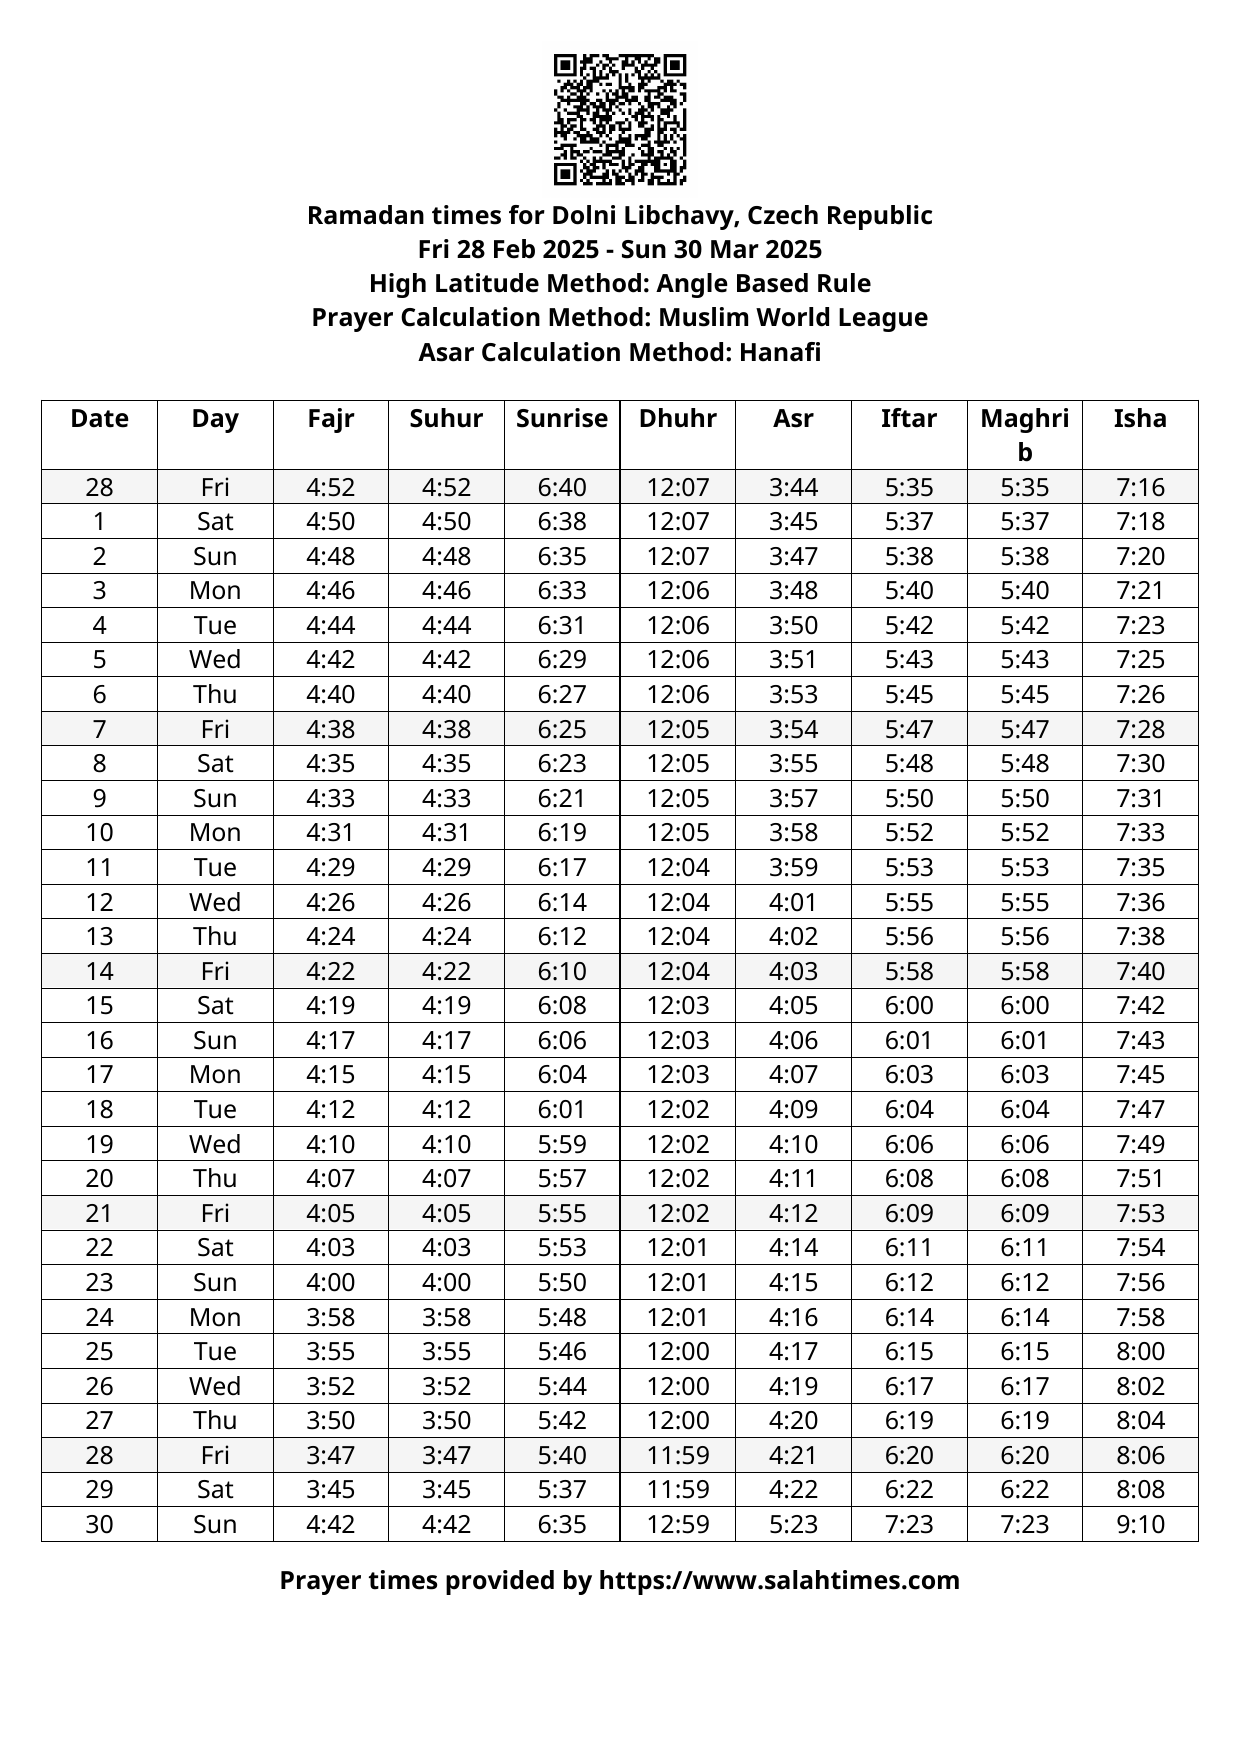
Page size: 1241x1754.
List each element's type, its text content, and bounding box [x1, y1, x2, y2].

table_cell 4:33 [274, 781, 388, 814]
table_cell Tue [158, 1092, 273, 1126]
table_cell 10 [42, 816, 157, 849]
table_cell Wed [158, 885, 273, 918]
table_cell 4:52 [274, 470, 388, 503]
table_cell 11 [42, 850, 157, 884]
table_cell 7:28 [1083, 712, 1198, 745]
table_cell Mon [158, 816, 273, 849]
table_cell 4:15 [736, 1265, 851, 1299]
table_cell 4:09 [736, 1092, 851, 1126]
table_cell 4:42 [274, 643, 388, 676]
table_cell 12:02 [621, 1161, 735, 1195]
table_cell 6:12 [852, 1265, 967, 1299]
table_cell 6:06 [968, 1127, 1082, 1160]
table_header Maghrib [968, 401, 1082, 469]
table_cell 5:35 [968, 470, 1082, 503]
table_cell 5:47 [852, 712, 967, 745]
table_cell 5:52 [968, 816, 1082, 849]
table_cell 3:53 [736, 677, 851, 711]
table_cell 4 [42, 608, 157, 642]
text High Latitude Method: Angle Based Rule [42, 266, 1198, 300]
table_cell 5:55 [505, 1196, 619, 1229]
table_header Date [42, 401, 157, 469]
table_cell 4:26 [389, 885, 504, 918]
table_cell 12:59 [621, 1507, 735, 1541]
table_cell 4:02 [736, 919, 851, 953]
table_cell 12:06 [621, 677, 735, 711]
table_cell 5:48 [852, 746, 967, 780]
table_cell 4:20 [736, 1404, 851, 1437]
table_cell 5:47 [968, 712, 1082, 745]
table_cell 4:42 [389, 643, 504, 676]
table_cell 4:24 [389, 919, 504, 953]
table_cell 6:08 [852, 1161, 967, 1195]
table_cell 3:50 [736, 608, 851, 642]
table_cell 3:45 [389, 1473, 504, 1506]
table_cell Wed [158, 1369, 273, 1402]
table_cell 3:52 [274, 1369, 388, 1402]
table_cell 6:08 [505, 989, 619, 1022]
text Asar Calculation Method: Hanafi [42, 334, 1198, 368]
table_cell 5:42 [968, 608, 1082, 642]
table_cell 4:05 [274, 1196, 388, 1229]
table_cell 5:48 [505, 1300, 619, 1333]
table_cell 22 [42, 1231, 157, 1264]
table_cell 12:04 [621, 954, 735, 987]
table_cell Sun [158, 539, 273, 572]
table_cell 6:01 [505, 1092, 619, 1126]
table_cell 3:59 [736, 850, 851, 884]
table_cell 7:45 [1083, 1058, 1198, 1091]
table_header Iftar [852, 401, 967, 469]
table_cell 4:14 [736, 1231, 851, 1264]
table_cell 4:19 [274, 989, 388, 1022]
table_cell Tue [158, 1334, 273, 1368]
table_cell 7:42 [1083, 989, 1198, 1022]
table_cell 3:50 [389, 1404, 504, 1437]
table_cell 8:00 [1083, 1334, 1198, 1368]
table_cell 6:19 [968, 1404, 1082, 1437]
table_cell 28 [42, 1438, 157, 1472]
table_cell 7:53 [1083, 1196, 1198, 1229]
table_cell 24 [42, 1300, 157, 1333]
table_cell 6:08 [968, 1161, 1082, 1195]
table_cell 1 [42, 504, 157, 538]
table_cell Thu [158, 1404, 273, 1437]
table_cell 6:31 [505, 608, 619, 642]
table_cell 5:35 [852, 470, 967, 503]
table_cell 12:05 [621, 781, 735, 814]
table_cell 5:37 [852, 504, 967, 538]
table_cell 4:03 [736, 954, 851, 987]
table_cell 4:12 [736, 1196, 851, 1229]
table_cell Sun [158, 1507, 273, 1541]
table_cell 4:17 [389, 1023, 504, 1057]
table_cell 3:47 [389, 1438, 504, 1472]
table_cell 6:27 [505, 677, 619, 711]
table_cell 5:57 [505, 1161, 619, 1195]
table_cell 7:25 [1083, 643, 1198, 676]
table_cell 4:31 [389, 816, 504, 849]
table_cell 4:00 [274, 1265, 388, 1299]
table_cell 4:50 [274, 504, 388, 538]
table_cell 3:54 [736, 712, 851, 745]
table_cell 3:58 [736, 816, 851, 849]
table_header Dhuhr [621, 401, 735, 469]
table_cell 5:45 [968, 677, 1082, 711]
table_cell 6:29 [505, 643, 619, 676]
table_cell 4:16 [736, 1300, 851, 1333]
table_cell 17 [42, 1058, 157, 1091]
table_cell 6:21 [505, 781, 619, 814]
table_cell 5:46 [505, 1334, 619, 1368]
table_cell Sun [158, 1023, 273, 1057]
table_cell 12:00 [621, 1334, 735, 1368]
table_cell 4:05 [389, 1196, 504, 1229]
table_cell 7:18 [1083, 504, 1198, 538]
table_cell 5:40 [505, 1438, 619, 1472]
table_cell 6:20 [968, 1438, 1082, 1472]
table_cell 4:33 [389, 781, 504, 814]
table_cell Wed [158, 643, 273, 676]
table_cell 6:19 [852, 1404, 967, 1437]
table_cell 5:50 [852, 781, 967, 814]
table_cell 5:52 [852, 816, 967, 849]
table_cell 3:55 [736, 746, 851, 780]
table_cell 5:42 [852, 608, 967, 642]
table_cell 23 [42, 1265, 157, 1299]
table_cell 3:55 [274, 1334, 388, 1368]
table_cell 6:40 [505, 470, 619, 503]
table_header Suhur [389, 401, 504, 469]
table_cell 4:07 [736, 1058, 851, 1091]
table_cell 3:48 [736, 574, 851, 607]
table_cell Tue [158, 850, 273, 884]
table_cell 6:17 [505, 850, 619, 884]
table_cell Sat [158, 746, 273, 780]
table_cell 3:44 [736, 470, 851, 503]
table_cell 4:38 [274, 712, 388, 745]
table_cell 7:23 [852, 1507, 967, 1541]
table_cell 7:40 [1083, 954, 1198, 987]
table_cell 4:40 [389, 677, 504, 711]
table_cell 4:52 [389, 470, 504, 503]
table_cell 4:12 [274, 1092, 388, 1126]
table_cell 12:05 [621, 746, 735, 780]
table_cell 12:06 [621, 574, 735, 607]
table_cell 4:15 [389, 1058, 504, 1091]
table_cell 6:00 [968, 989, 1082, 1022]
table_cell 7:35 [1083, 850, 1198, 884]
table_cell 6:14 [852, 1300, 967, 1333]
table_cell 6:01 [852, 1023, 967, 1057]
table_cell 6 [42, 677, 157, 711]
text Ramadan times for Dolni Libchavy, Czech Republic [42, 198, 1198, 232]
table_cell 4:29 [389, 850, 504, 884]
table_cell 7:20 [1083, 539, 1198, 572]
table_cell 4:29 [274, 850, 388, 884]
table_cell 18 [42, 1092, 157, 1126]
table_cell 4:01 [736, 885, 851, 918]
text Prayer times provided by https://www.salahtimes.com [42, 1563, 1198, 1597]
table_header Fajr [274, 401, 388, 469]
table_cell Wed [158, 1127, 273, 1160]
table_cell 4:46 [274, 574, 388, 607]
table_cell 6:17 [852, 1369, 967, 1402]
picture [542, 41, 699, 198]
table_cell 4:21 [736, 1438, 851, 1472]
table_cell Mon [158, 1300, 273, 1333]
table_cell 11:59 [621, 1473, 735, 1506]
table_cell 5:38 [968, 539, 1082, 572]
table_cell 5:53 [968, 850, 1082, 884]
table_cell 4:07 [274, 1161, 388, 1195]
table_cell 6:17 [968, 1369, 1082, 1402]
table_cell 3:47 [274, 1438, 388, 1472]
table_cell 5:53 [852, 850, 967, 884]
table_cell 7:33 [1083, 816, 1198, 849]
table_cell 5:56 [852, 919, 967, 953]
table_cell 3 [42, 574, 157, 607]
table_cell 2 [42, 539, 157, 572]
table_cell 4:42 [389, 1507, 504, 1541]
table_cell 6:10 [505, 954, 619, 987]
table_cell 27 [42, 1404, 157, 1437]
table_cell 4:10 [389, 1127, 504, 1160]
table_cell 5:48 [968, 746, 1082, 780]
table_cell Thu [158, 677, 273, 711]
table_cell 3:45 [274, 1473, 388, 1506]
table_cell 6:19 [505, 816, 619, 849]
table_cell 12:05 [621, 816, 735, 849]
table_cell 12:03 [621, 1058, 735, 1091]
table_cell 7:47 [1083, 1092, 1198, 1126]
table_cell 5:42 [505, 1404, 619, 1437]
table_cell Mon [158, 574, 273, 607]
table_cell 12 [42, 885, 157, 918]
table_cell 5:55 [968, 885, 1082, 918]
table_cell 6:14 [505, 885, 619, 918]
table_cell 6:15 [968, 1334, 1082, 1368]
table_cell Fri [158, 470, 273, 503]
table_cell 4:35 [274, 746, 388, 780]
table_cell 6:23 [505, 746, 619, 780]
table_cell 21 [42, 1196, 157, 1229]
table_cell 7:23 [1083, 608, 1198, 642]
table_cell 5:56 [968, 919, 1082, 953]
table_cell 4:00 [389, 1265, 504, 1299]
table_cell 6:04 [968, 1092, 1082, 1126]
table_cell 4:10 [274, 1127, 388, 1160]
table_cell 12:02 [621, 1092, 735, 1126]
table_cell 4:17 [736, 1334, 851, 1368]
table_cell 20 [42, 1161, 157, 1195]
table_cell 7:30 [1083, 746, 1198, 780]
table_cell 6:22 [968, 1473, 1082, 1506]
table_cell 6:09 [968, 1196, 1082, 1229]
table_cell 8:06 [1083, 1438, 1198, 1472]
table_cell 4:11 [736, 1161, 851, 1195]
table_cell 3:47 [736, 539, 851, 572]
table_cell 7:16 [1083, 470, 1198, 503]
table_cell 13 [42, 919, 157, 953]
table_cell 7:56 [1083, 1265, 1198, 1299]
table_cell 16 [42, 1023, 157, 1057]
table_cell 29 [42, 1473, 157, 1506]
table_header Isha [1083, 401, 1198, 469]
table_cell 5:58 [968, 954, 1082, 987]
table_cell 5:50 [505, 1265, 619, 1299]
table_cell 8:08 [1083, 1473, 1198, 1506]
table_cell 11:59 [621, 1438, 735, 1472]
table_cell 6:22 [852, 1473, 967, 1506]
table_cell 6:06 [852, 1127, 967, 1160]
table_cell 7:58 [1083, 1300, 1198, 1333]
table_cell 6:14 [968, 1300, 1082, 1333]
table_cell Mon [158, 1058, 273, 1091]
text Fri 28 Feb 2025 - Sun 30 Mar 2025 [42, 232, 1198, 266]
table_cell 6:03 [852, 1058, 967, 1091]
table_cell 3:58 [274, 1300, 388, 1333]
table_cell 5:40 [852, 574, 967, 607]
table_cell 5:59 [505, 1127, 619, 1160]
table_cell Sun [158, 1265, 273, 1299]
table_cell 12:00 [621, 1404, 735, 1437]
table_header Asr [736, 401, 851, 469]
table_cell 19 [42, 1127, 157, 1160]
table_cell 5:55 [852, 885, 967, 918]
table_cell 12:04 [621, 850, 735, 884]
table_cell 4:12 [389, 1092, 504, 1126]
table_cell 6:04 [852, 1092, 967, 1126]
table_cell 3:50 [274, 1404, 388, 1437]
table_cell 5:44 [505, 1369, 619, 1402]
table_cell 6:12 [968, 1265, 1082, 1299]
table_cell 28 [42, 470, 157, 503]
table_cell Fri [158, 712, 273, 745]
table_cell 3:51 [736, 643, 851, 676]
table_cell 4:44 [389, 608, 504, 642]
table_cell 7:26 [1083, 677, 1198, 711]
table_cell 12:01 [621, 1300, 735, 1333]
table_cell 6:35 [505, 1507, 619, 1541]
table_cell 5:37 [505, 1473, 619, 1506]
table_cell 4:07 [389, 1161, 504, 1195]
table_cell 4:19 [736, 1369, 851, 1402]
table_cell 4:40 [274, 677, 388, 711]
table_cell 6:06 [505, 1023, 619, 1057]
table_cell 3:57 [736, 781, 851, 814]
table_cell 8:04 [1083, 1404, 1198, 1437]
table_cell Sat [158, 1473, 273, 1506]
table_cell 4:03 [389, 1231, 504, 1264]
table_cell 4:48 [274, 539, 388, 572]
table_cell 4:22 [736, 1473, 851, 1506]
table_cell 6:09 [852, 1196, 967, 1229]
table_cell 8:02 [1083, 1369, 1198, 1402]
table_cell 5 [42, 643, 157, 676]
table_cell 12:00 [621, 1369, 735, 1402]
table_cell 25 [42, 1334, 157, 1368]
table_cell 12:03 [621, 989, 735, 1022]
table_cell 4:42 [274, 1507, 388, 1541]
table_cell 4:15 [274, 1058, 388, 1091]
table_cell 5:58 [852, 954, 967, 987]
table_cell Sat [158, 989, 273, 1022]
table_cell 6:11 [968, 1231, 1082, 1264]
table_cell 4:03 [274, 1231, 388, 1264]
table_cell 3:55 [389, 1334, 504, 1368]
table_cell 6:15 [852, 1334, 967, 1368]
table_cell 4:48 [389, 539, 504, 572]
table_cell Fri [158, 1196, 273, 1229]
table_cell 4:38 [389, 712, 504, 745]
table_cell 30 [42, 1507, 157, 1541]
table_cell 12:07 [621, 504, 735, 538]
table_cell Fri [158, 954, 273, 987]
table_cell 3:58 [389, 1300, 504, 1333]
table_cell Fri [158, 1438, 273, 1472]
table_cell 6:00 [852, 989, 967, 1022]
table_header Day [158, 401, 273, 469]
table_cell 6:38 [505, 504, 619, 538]
table_cell 5:43 [852, 643, 967, 676]
table_cell 5:50 [968, 781, 1082, 814]
table_cell 9 [42, 781, 157, 814]
table_cell 9:10 [1083, 1507, 1198, 1541]
table_cell Sat [158, 504, 273, 538]
table_cell 7:38 [1083, 919, 1198, 953]
table_cell 5:45 [852, 677, 967, 711]
table_cell 12:06 [621, 608, 735, 642]
table_cell Sat [158, 1231, 273, 1264]
table_cell 7:54 [1083, 1231, 1198, 1264]
table_cell 26 [42, 1369, 157, 1402]
table_cell 12:07 [621, 470, 735, 503]
table_cell 4:10 [736, 1127, 851, 1160]
table_cell 7 [42, 712, 157, 745]
table_cell Thu [158, 919, 273, 953]
table_cell 6:03 [968, 1058, 1082, 1091]
table_cell 6:25 [505, 712, 619, 745]
table_cell 4:44 [274, 608, 388, 642]
table_cell 5:37 [968, 504, 1082, 538]
table_cell 6:01 [968, 1023, 1082, 1057]
table_cell 4:50 [389, 504, 504, 538]
table_cell 4:24 [274, 919, 388, 953]
table_cell Sun [158, 781, 273, 814]
table_cell 4:26 [274, 885, 388, 918]
table_cell Thu [158, 1161, 273, 1195]
table_cell 14 [42, 954, 157, 987]
table_cell 12:04 [621, 885, 735, 918]
table_cell 6:35 [505, 539, 619, 572]
table_cell 4:05 [736, 989, 851, 1022]
table_cell 12:04 [621, 919, 735, 953]
table_cell 12:06 [621, 643, 735, 676]
table_cell 5:23 [736, 1507, 851, 1541]
table_cell 7:36 [1083, 885, 1198, 918]
table_cell 3:45 [736, 504, 851, 538]
table_cell 12:03 [621, 1023, 735, 1057]
table_cell 4:31 [274, 816, 388, 849]
table_cell 4:22 [389, 954, 504, 987]
table_cell 7:49 [1083, 1127, 1198, 1160]
table_cell 4:46 [389, 574, 504, 607]
table_cell 5:38 [852, 539, 967, 572]
table_cell 5:40 [968, 574, 1082, 607]
table_cell 7:21 [1083, 574, 1198, 607]
table_cell Tue [158, 608, 273, 642]
table_cell 3:52 [389, 1369, 504, 1402]
table_cell 12:01 [621, 1231, 735, 1264]
table_cell 4:22 [274, 954, 388, 987]
table_cell 12:02 [621, 1196, 735, 1229]
table_cell 7:31 [1083, 781, 1198, 814]
table_cell 6:04 [505, 1058, 619, 1091]
table_cell 8 [42, 746, 157, 780]
table_cell 7:23 [968, 1507, 1082, 1541]
table_cell 15 [42, 989, 157, 1022]
table_cell 7:43 [1083, 1023, 1198, 1057]
table_cell 12:05 [621, 712, 735, 745]
table_header Sunrise [505, 401, 619, 469]
table_cell 12:02 [621, 1127, 735, 1160]
text Prayer Calculation Method: Muslim World League [42, 300, 1198, 334]
table_cell 4:19 [389, 989, 504, 1022]
table_cell 12:07 [621, 539, 735, 572]
table_cell 12:01 [621, 1265, 735, 1299]
table_cell 6:12 [505, 919, 619, 953]
table_cell 6:11 [852, 1231, 967, 1264]
table_cell 4:35 [389, 746, 504, 780]
table_cell 5:43 [968, 643, 1082, 676]
table_cell 7:51 [1083, 1161, 1198, 1195]
table_cell 4:06 [736, 1023, 851, 1057]
table_cell 4:17 [274, 1023, 388, 1057]
table_cell 5:53 [505, 1231, 619, 1264]
table_cell 6:20 [852, 1438, 967, 1472]
table_cell 6:33 [505, 574, 619, 607]
